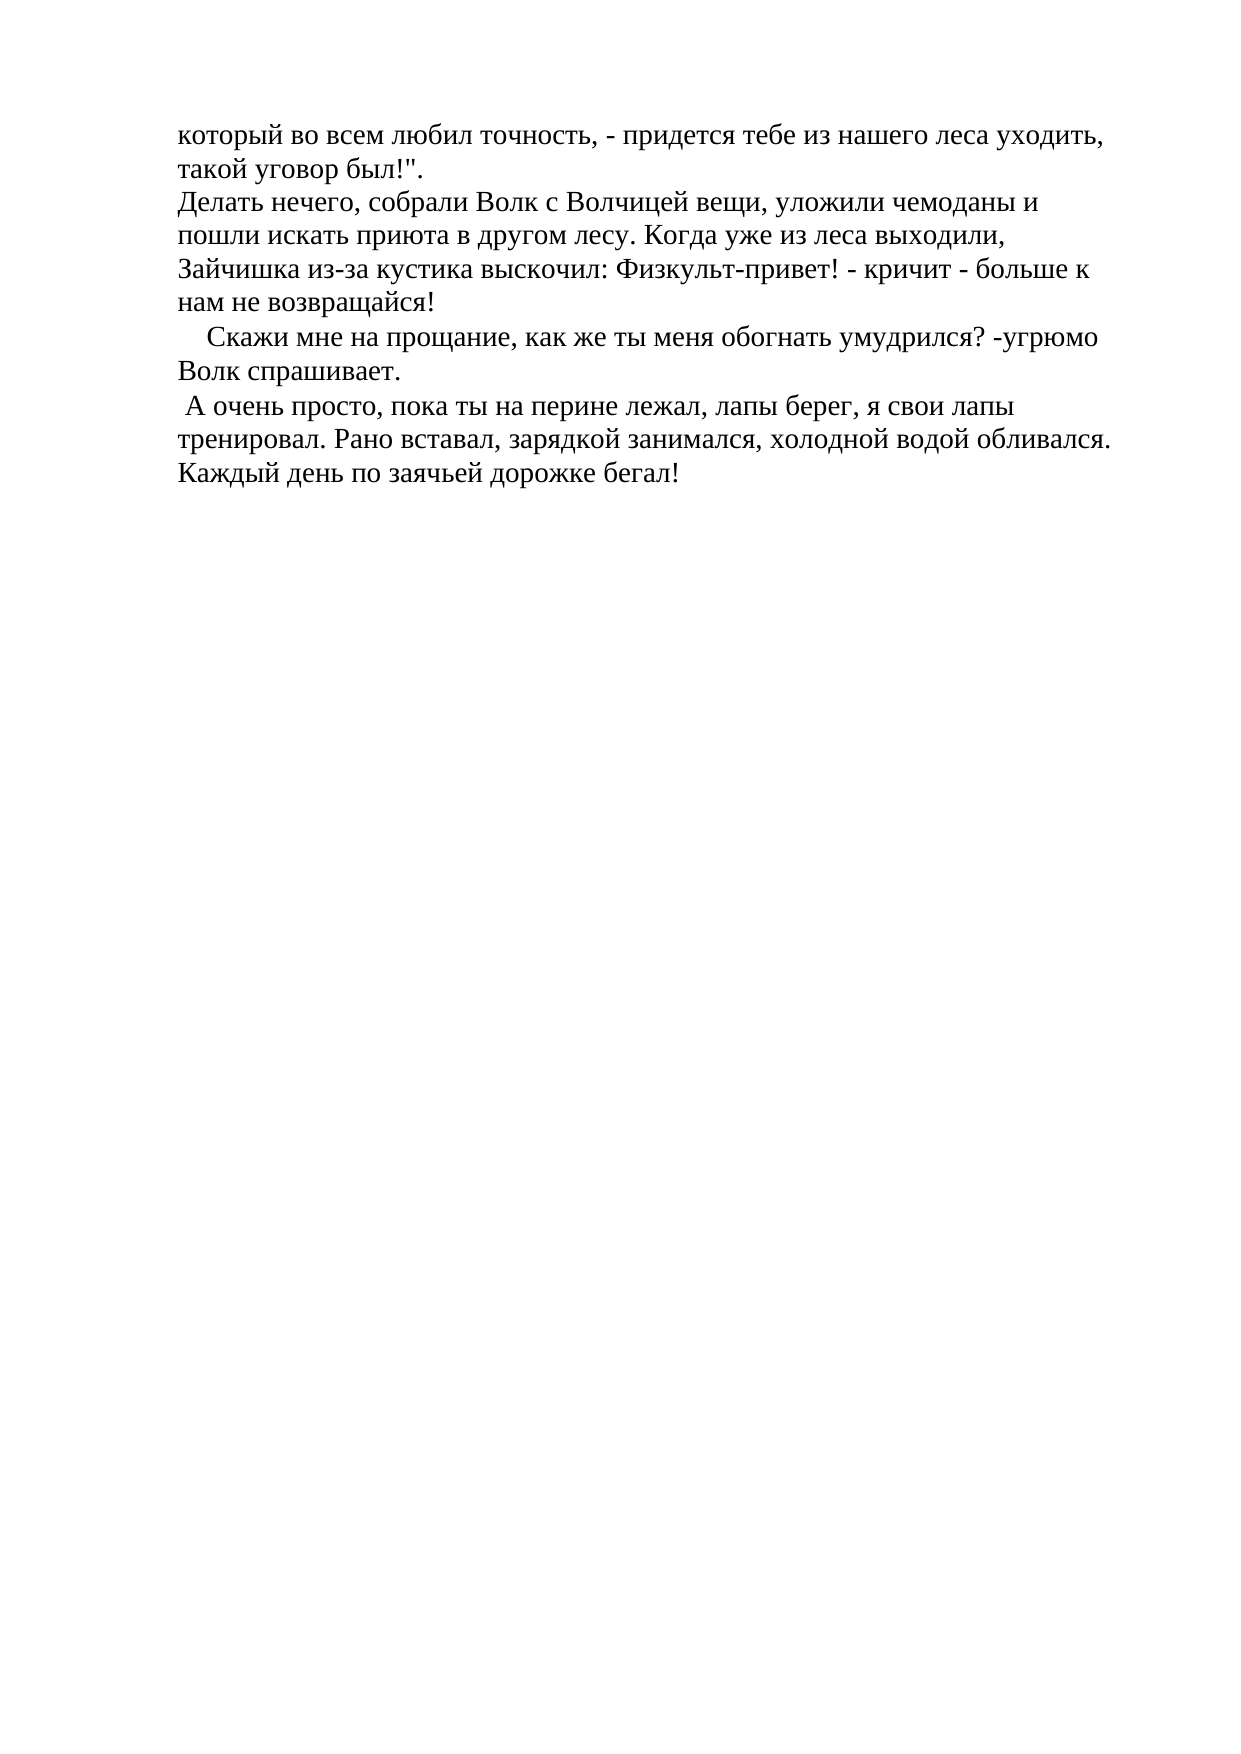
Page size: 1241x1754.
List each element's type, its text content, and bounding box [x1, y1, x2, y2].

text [177, 118, 1122, 318]
text Скажи мне на прощание, как же ты меня обогнать умудрился? -угрюмо Волк спрашивает. [177, 320, 1122, 387]
text А очень просто, пока ты на перине лежал, лапы берег, я свои лапы тренировал. Рано вставал, зарядкой занимался, холодной водой обливался. Каждый день по заячьей дорожке бегал! [177, 389, 1122, 489]
